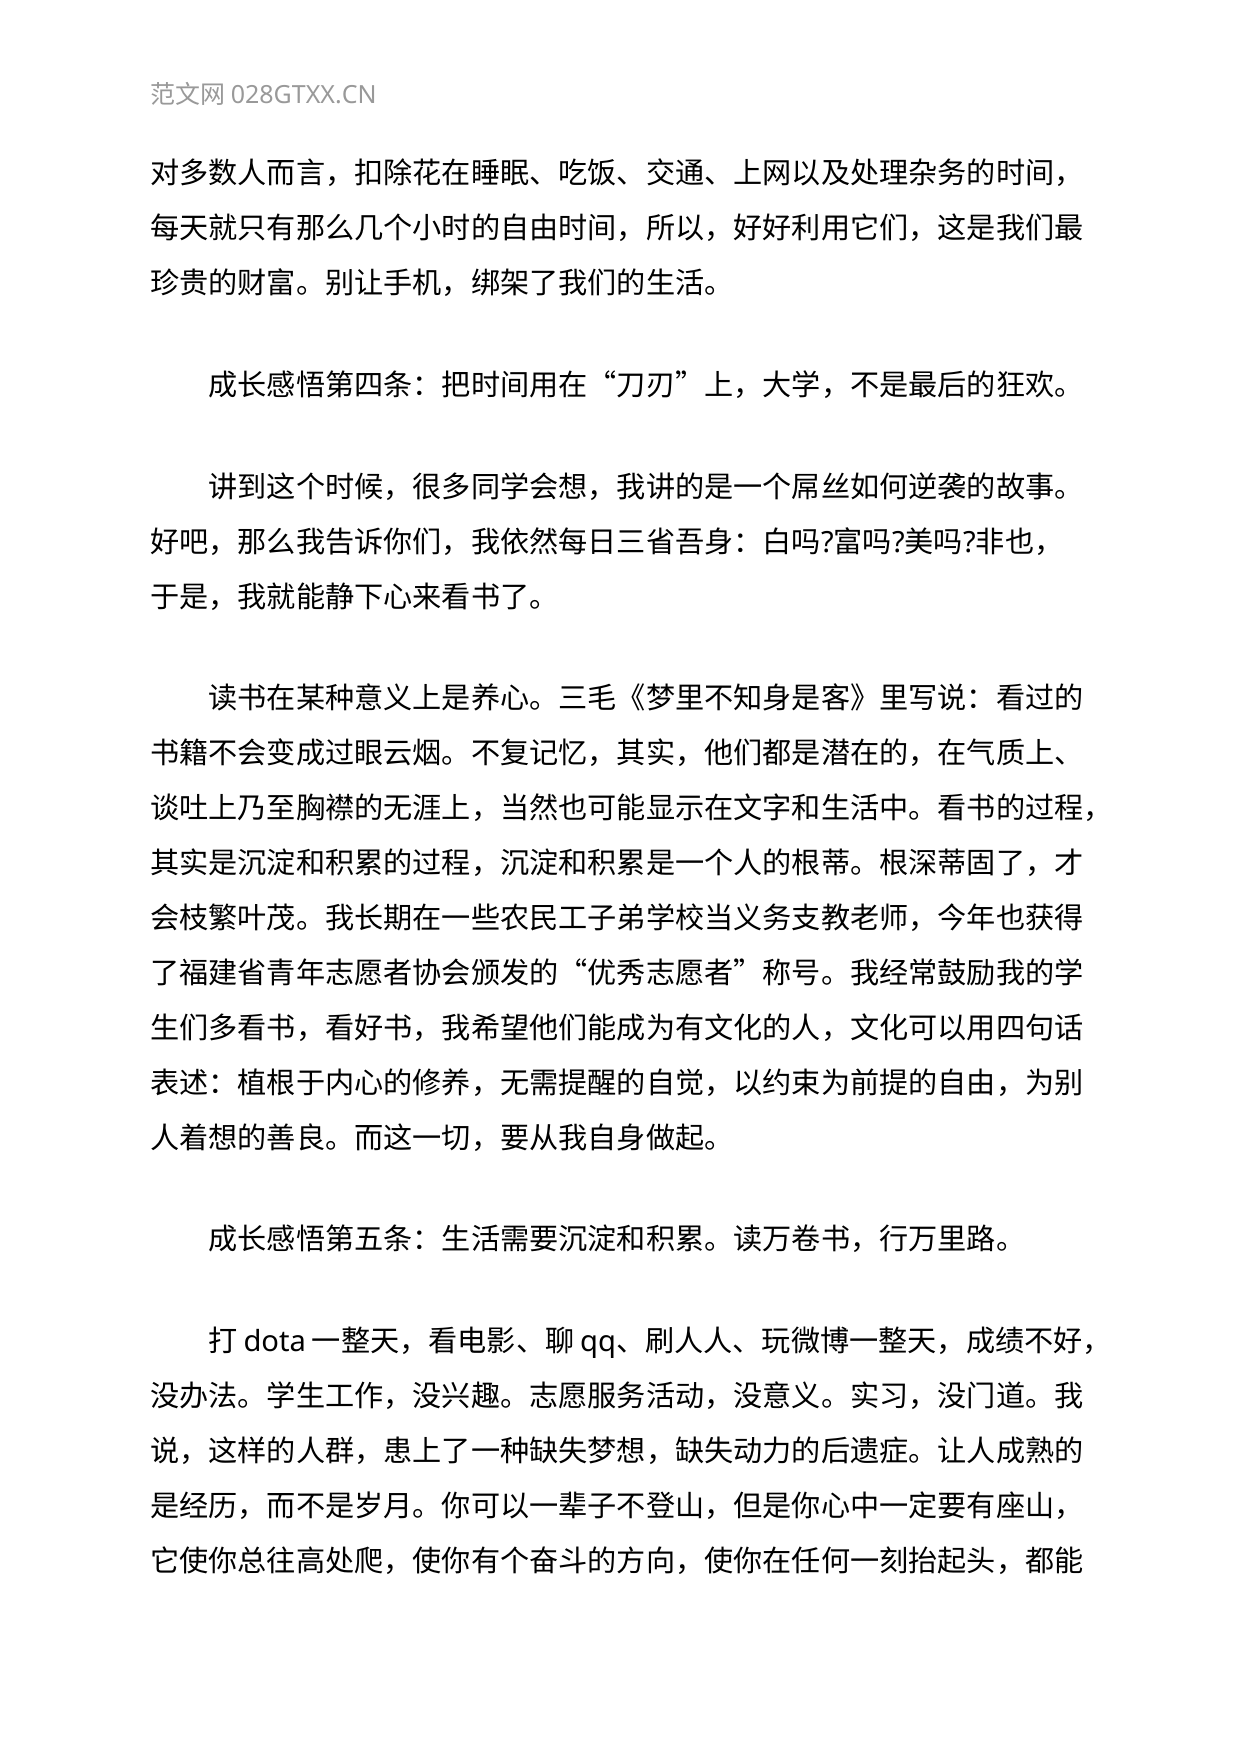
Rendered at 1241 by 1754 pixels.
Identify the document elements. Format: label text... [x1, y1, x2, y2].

text 读书在某种意义上是养心。三毛《梦里不知身是客》里写说：看过的书籍不会变成过眼云烟。不复记忆，其实，他们都是潜在的，在气质上、谈吐上乃至胸襟的无涯上，当然也可能显示在文字和生活中。看书的过程，其实是沉淀和积累的过程，沉淀和积累是一个人的根蒂。根深蒂固了，才会枝繁叶茂。我长期在一些农民工子弟学校当义务支教老师，今年也获得了福建省青年志愿者协会颁发的“优秀志愿者”称号。我经常鼓励我的学生们多看书，看好书，我希望他们能成为有文化的人，文化可以用四句话表述：植根于内心的修养，无需提醒的自觉，以约束为前提的自由，为别人着想的善良。而这一切，要从我自身做起。 [150, 675, 1090, 1156]
text 成长感悟第四条：把时间用在“刀刃”上，大学，不是最后的狂欢。 [150, 362, 1090, 404]
text 讲到这个时候，很多同学会想，我讲的是一个屌丝如何逆袭的故事。好吧，那么我告诉你们，我依然每日三省吾身：白吗?富吗?美吗?非也，于是，我就能静下心来看书了。 [150, 463, 1090, 616]
text 成长感悟第五条：生活需要沉淀和积累。读万卷书，行万里路。 [150, 1216, 1090, 1258]
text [150, 150, 1090, 302]
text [150, 1318, 1090, 1580]
